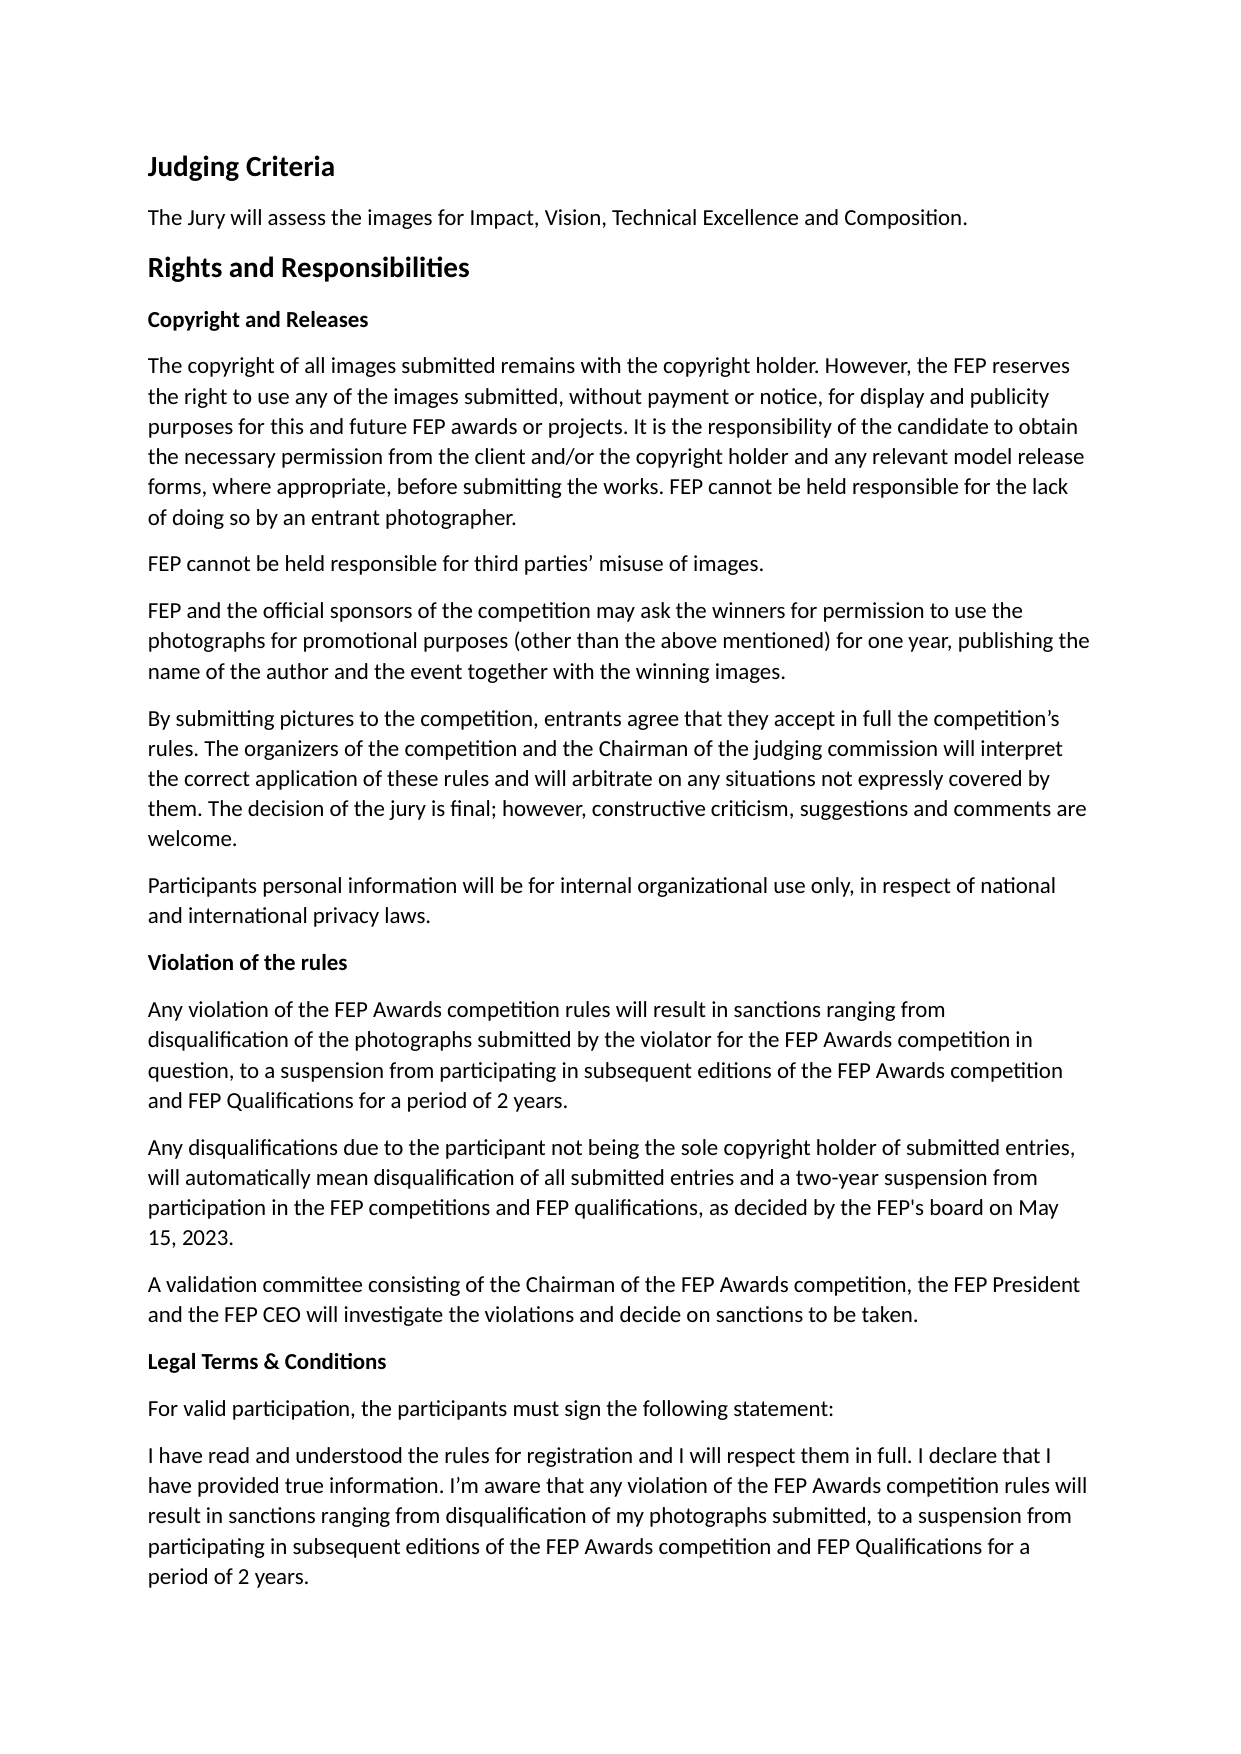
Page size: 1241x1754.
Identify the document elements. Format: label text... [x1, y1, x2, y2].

text Legal Terms & Conditions [148, 1347, 1093, 1375]
text Participants personal information will be for internal organizational use only, in respect of national and international privacy laws. [148, 871, 1093, 929]
text By submitting pictures to the competition, entrants agree that they accept in full the competition’s rules. The organizers of the competition and the Chairman of the judging commission will interpret the correct application of these rules and will arbitrate on any situations not expressly covered by them. The decision of the jury is final; however, constructive criticism, suggestions and comments are welcome. [148, 704, 1093, 852]
text The Jury will assess the images for Impact, Vision, Technical Excellence and Composition. [148, 203, 1093, 231]
text For valid participation, the participants must sign the following statement: [148, 1394, 1093, 1422]
text A validation committee consisting of the Chairman of the FEP Awards competition, the FEP President and the FEP CEO will investigate the violations and decide on sanctions to be taken. [148, 1270, 1093, 1328]
text The copyright of all images submitted remains with the copyright holder. However, the FEP reserves the right to use any of the images submitted, without payment or notice, for display and publicity purposes for this and future FEP awards or projects. It is the responsibility of the candidate to obtain the necessary permission from the client and/or the copyright holder and any relevant model release forms, where appropriate, before submitting the works. FEP cannot be held responsible for the lack of doing so by an entrant photographer. [148, 352, 1093, 531]
text Rights and Responsibilities [148, 249, 1093, 285]
text Copyright and Releases [148, 305, 1093, 333]
text Judging Criteria [148, 148, 1093, 183]
text FEP and the official sponsors of the competition may ask the winners for permission to use the photographs for promotional purposes (other than the above mentioned) for one year, publishing the name of the author and the event together with the winning images. [148, 596, 1093, 685]
text I have read and understood the rules for registration and I will respect them in full. I declare that I have provided true information. I’m aware that any violation of the FEP Awards competition rules will result in sanctions ranging from disqualification of my photographs submitted, to a suspension from participating in subsequent editions of the FEP Awards competition and FEP Qualifications for a period of 2 years. [148, 1441, 1093, 1590]
text Any violation of the FEP Awards competition rules will result in sanctions ranging from disqualification of the photographs submitted by the violator for the FEP Awards competition in question, to a suspension from participating in subsequent editions of the FEP Awards competition and FEP Qualifications for a period of 2 years. [148, 995, 1093, 1114]
text Any disqualifications due to the participant not being the sole copyright holder of submitted entries, will automatically mean disqualification of all submitted entries and a two-year suspension from participation in the FEP competitions and FEP qualifications, as decided by the FEP's board on May 15, 2023. [148, 1133, 1093, 1251]
text FEP cannot be held responsible for third parties’ misuse of images. [148, 549, 1093, 577]
text Violation of the rules [148, 948, 1093, 976]
